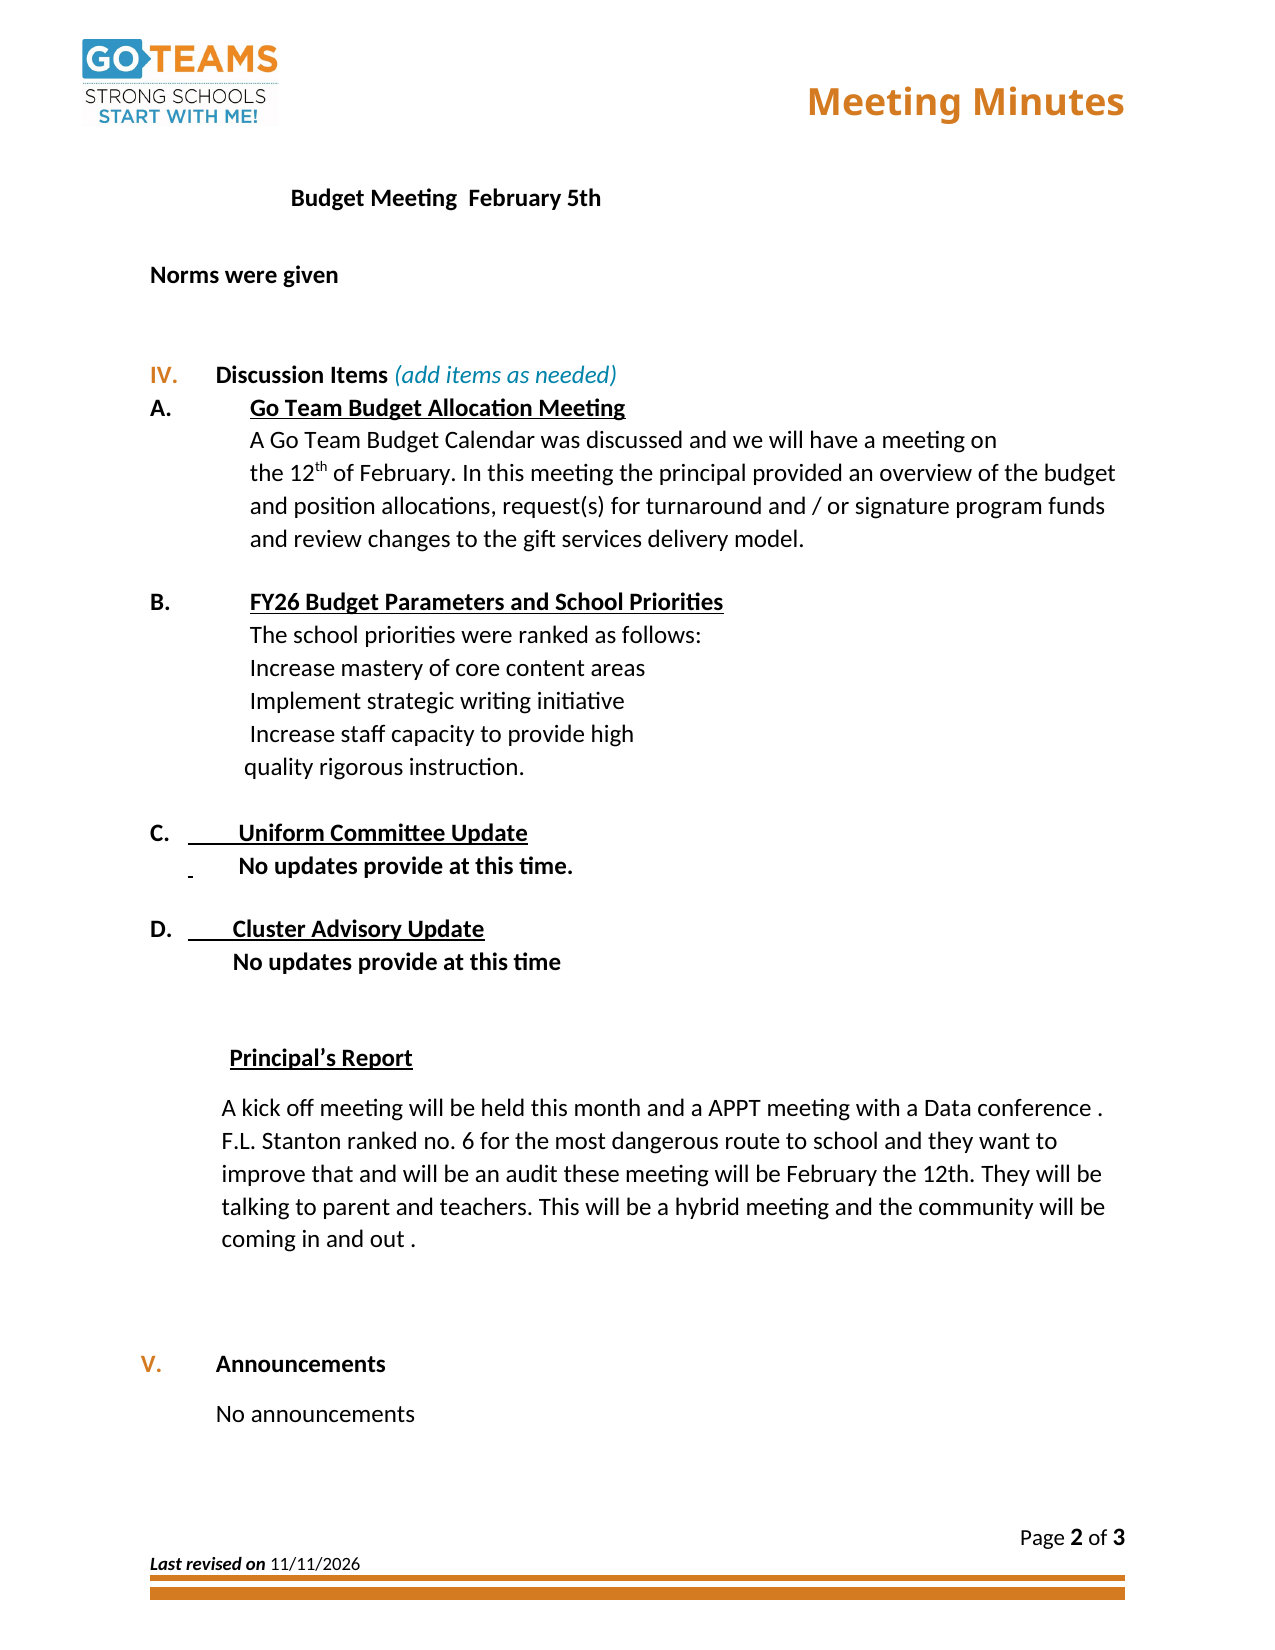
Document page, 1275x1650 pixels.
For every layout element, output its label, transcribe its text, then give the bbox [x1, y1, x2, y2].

text No announcements [216, 1398, 1125, 1428]
list A kick off meeting will be held this month and a APPT meeting with a Data conference . [187, 1092, 1125, 1122]
list talking to parent and teachers. This will be a hybrid meeting and the community will be [187, 1191, 1125, 1221]
list Increase mastery of core content areas [187, 652, 1125, 683]
list Increase staff capacity to provide high [187, 718, 1125, 749]
list and review changes to the gift services delivery model. [187, 523, 1125, 554]
list F.L. Stanton ranked no. 6 for the most dangerous route to school and they want to [187, 1125, 1125, 1155]
list coming in and out . [187, 1224, 1125, 1254]
list and position allocations, request(s) for turnaround and / or signature program funds [187, 491, 1125, 521]
text Principal’s Report [150, 1042, 1125, 1073]
list Cluster Advisory Update [150, 913, 1125, 943]
list Implement strategic writing initiative [187, 685, 1125, 716]
list Announcements [141, 1348, 1125, 1379]
list Go Team Budget Allocation Meeting [150, 392, 1125, 422]
list improve that and will be an audit these meeting will be February the 12th. They will be [187, 1158, 1125, 1188]
list A Go Team Budget Calendar was discussed and we will have a meeting on [187, 425, 1125, 455]
text Norms were given [150, 260, 1125, 290]
list Budget Meeting February 5th [291, 182, 1125, 213]
list Discussion Items (add items as needed) [150, 359, 1125, 389]
list the 12th of February. In this meeting the principal provided an overview of the budget [187, 458, 1125, 488]
list No updates provide at this time [187, 946, 1125, 976]
list No updates provide at this time. [187, 850, 1125, 880]
list FY26 Budget Parameters and School Priorities [150, 587, 1125, 617]
picture [82, 39, 279, 126]
list Uniform Committee Update [150, 817, 1125, 847]
list quality rigorous instruction. [187, 751, 1125, 782]
list The school priorities were ranked as follows: [187, 619, 1125, 650]
